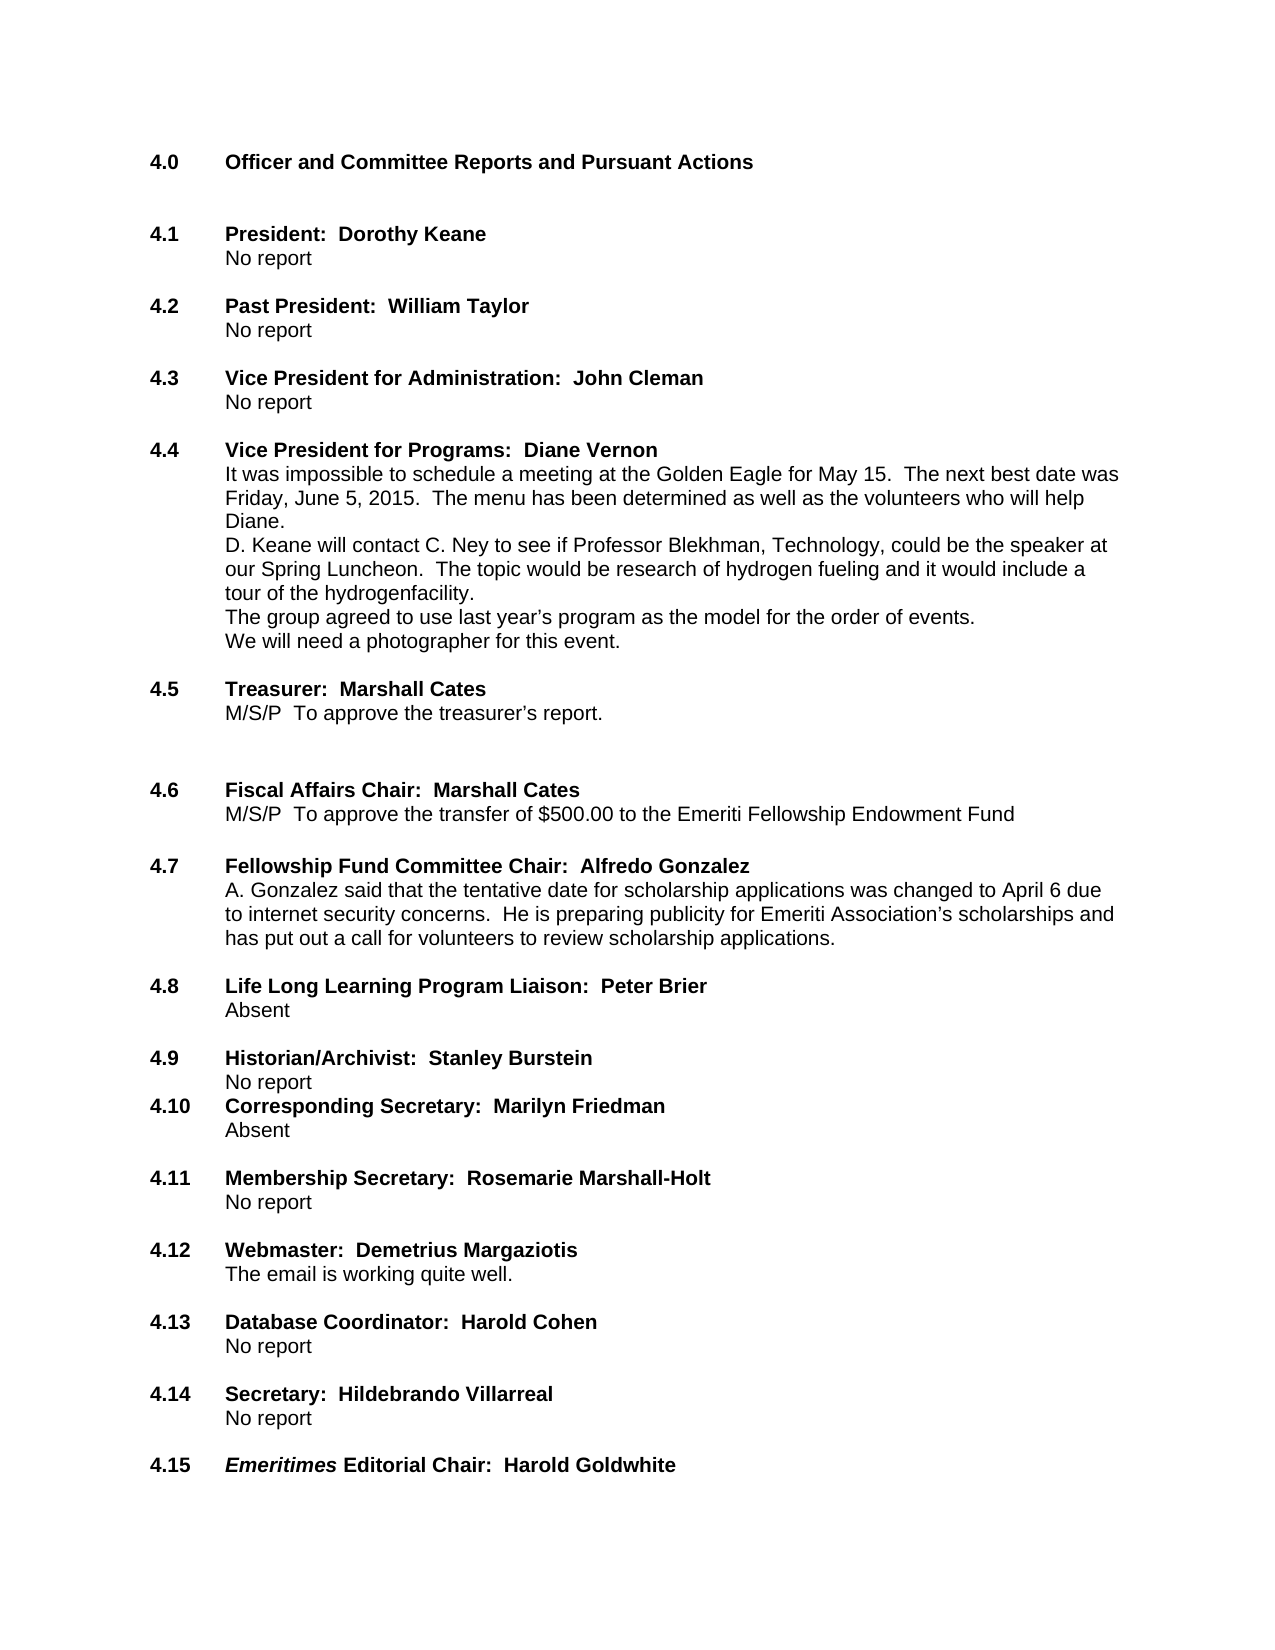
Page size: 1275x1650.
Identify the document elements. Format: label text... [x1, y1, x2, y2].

text 4.0 Officer and Committee Reports and Pursuant Actions [150, 150, 1125, 174]
text 4.8 Life Long Learning Program Liaison: Peter Brier [150, 974, 1125, 998]
text 4.5 Treasurer: Marshall Cates [150, 677, 1125, 701]
text M/S/P To approve the treasurer’s report. [150, 701, 1125, 725]
text We will need a photographer for this event. [225, 629, 1125, 653]
text The group agreed to use last year’s program as the model for the order of events. [225, 605, 1125, 629]
text 4.15 Emeritimes Editorial Chair: Harold Goldwhite [150, 1453, 1125, 1477]
text 4.3 Vice President for Administration: John Cleman [150, 366, 1125, 389]
text 4.4 Vice President for Programs: Diane Vernon [150, 437, 1125, 461]
text No report [225, 1190, 1125, 1214]
text Absent [150, 1118, 1125, 1142]
text No report [150, 1405, 1125, 1429]
text 4.2 Past President: William Taylor [150, 294, 1125, 318]
text 4.12 Webmaster: Demetrius Margaziotis [150, 1238, 1125, 1262]
text Absent [150, 998, 1125, 1022]
text 4.9 Historian/Archivist: Stanley Burstein [150, 1046, 1125, 1070]
text 4.1 President: Dorothy Keane [150, 222, 1125, 246]
text M/S/P To approve the transfer of $500.00 to the Emeriti Fellowship Endowment Fund [150, 802, 1125, 826]
text No report [150, 246, 1125, 270]
text 4.6 Fiscal Affairs Chair: Marshall Cates [150, 778, 1125, 802]
text It was impossible to schedule a meeting at the Golden Eagle for May 15. The next best date was Friday, June 5, 2015. The menu has been determined as well as the volunteers who will help Diane. [225, 461, 1125, 533]
text A. Gonzalez said that the tentative date for scholarship applications was changed to April 6 due to internet security concerns. He is preparing publicity for Emeriti Association’s scholarships and has put out a call for volunteers to review scholarship applications. [225, 878, 1125, 950]
text No report [225, 318, 1125, 342]
text 4.10 Corresponding Secretary: Marilyn Friedman [150, 1094, 1125, 1118]
text 4.13 Database Coordinator: Harold Cohen [150, 1309, 1125, 1333]
text The email is working quite well. [225, 1262, 1125, 1286]
text No report [150, 389, 1125, 413]
text D. Keane will contact C. Ney to see if Professor Blekhman, Technology, could be the speaker at our Spring Luncheon. The topic would be research of hydrogen fueling and it would include a tour of the hydrogenfacility. [225, 533, 1125, 605]
text 4.14 Secretary: Hildebrando Villarreal [150, 1381, 1125, 1405]
text 4.7 Fellowship Fund Committee Chair: Alfredo Gonzalez [150, 854, 1125, 878]
text No report [150, 1070, 1125, 1094]
text No report [150, 1333, 1125, 1357]
text 4.11 Membership Secretary: Rosemarie Marshall-Holt [150, 1166, 1125, 1190]
